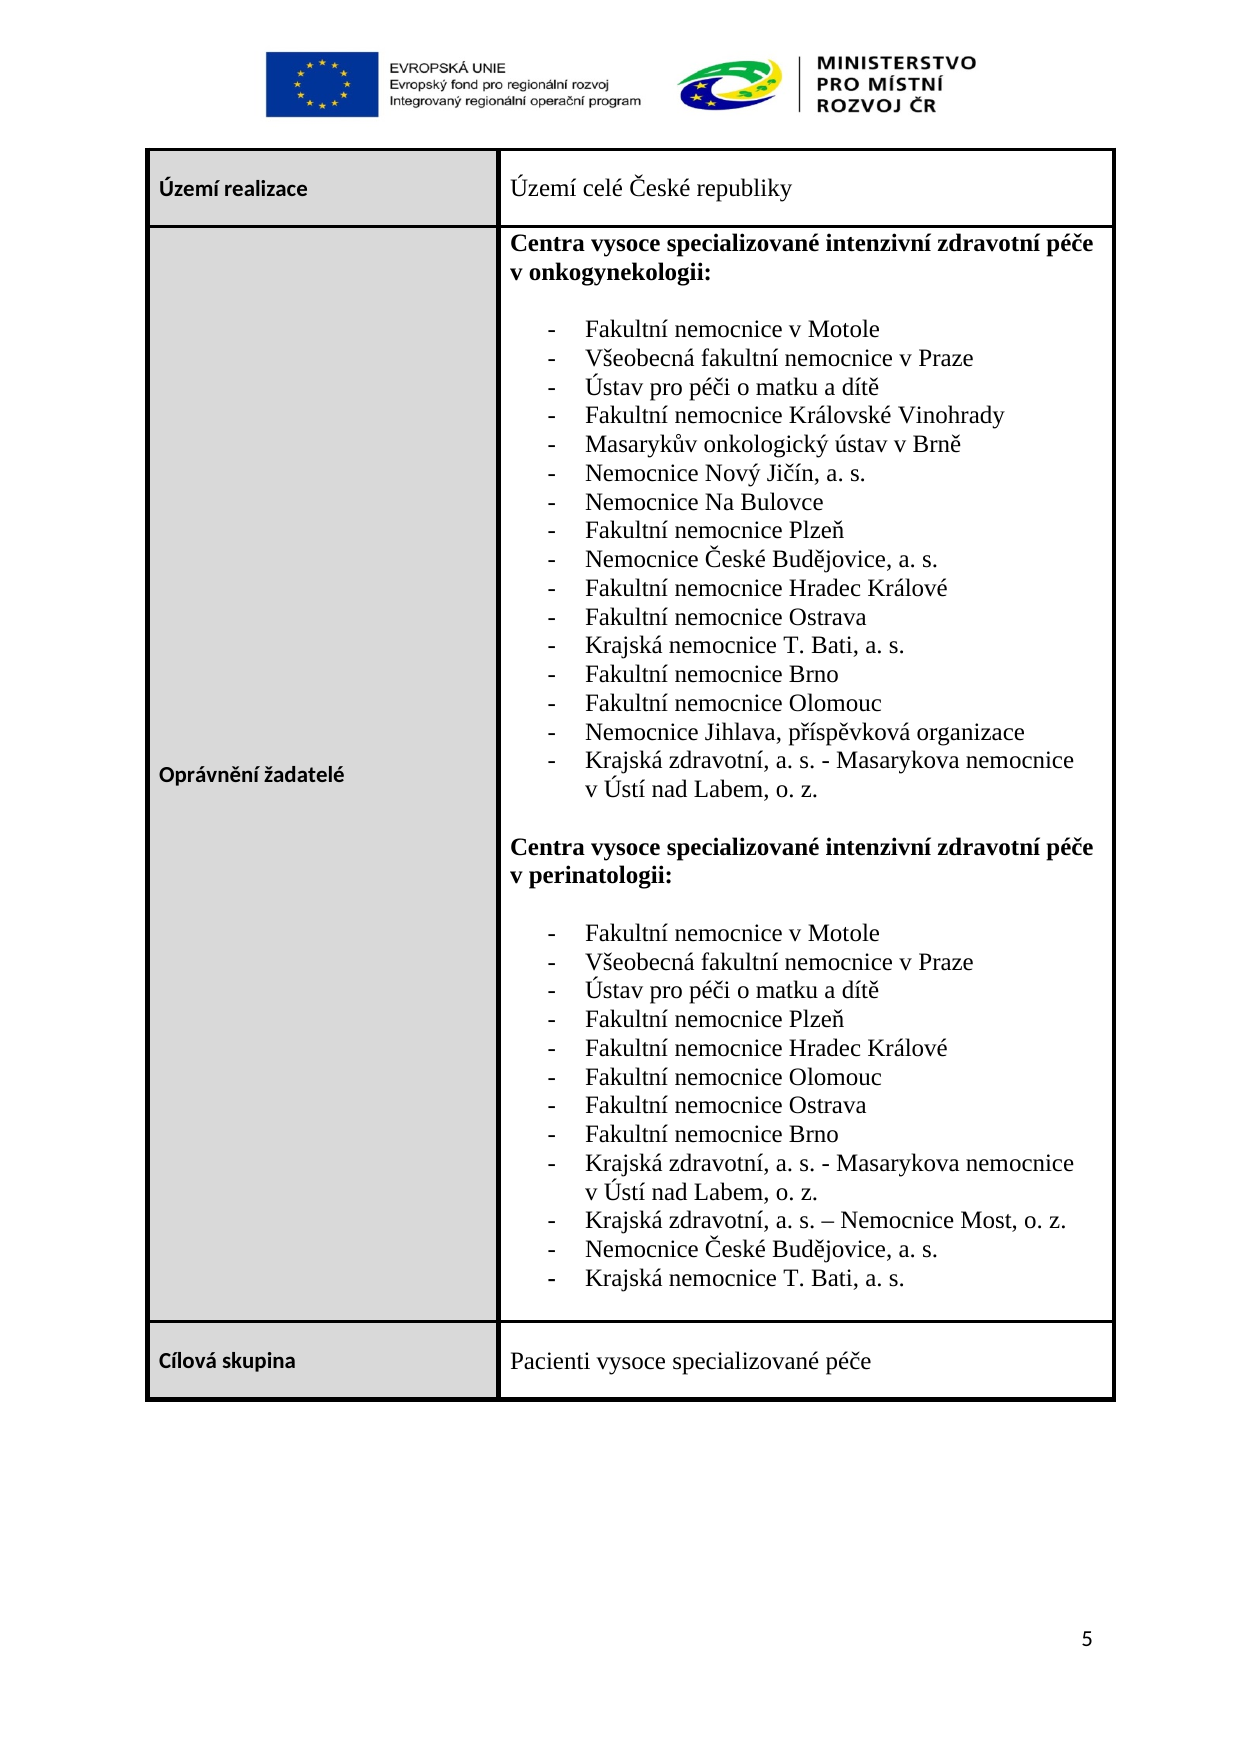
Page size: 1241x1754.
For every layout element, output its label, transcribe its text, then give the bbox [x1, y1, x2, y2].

table_cell Oprávnění žadatelé [150, 228, 496, 1320]
table_cell Pacienti vysoce specializované péče [501, 1323, 1112, 1397]
table_cell Cílová skupina [150, 1323, 496, 1397]
table_cell Území celé České republiky [501, 151, 1112, 225]
table_cell Centra vysoce specializované intenzivní zdravotní péče v onkogynekologii: Fakultní nemocnice v Motole Všeobecná fakultní nemocnice v Praze Ústav pro péči o matku a dítě Fakultní nemocnice Královské Vinohrady Masarykův onkologický ústav v Brně Nemocnice Nový Jičín, a. s. Nemocnice Na Bulovce Fakultní nemocnice Plzeň Nemocnice České Budějovice, a. s. Fakultní nemocnice Hradec Králové Fakultní nemocnice Ostrava Krajská nemocnice T. Bati, a. s. Fakultní nemocnice Brno Fakultní nemocnice Olomouc Nemocnice Jihlava, příspěvková organizace Krajská zdravotní, a. s. - Masarykova nemocnice v Ústí nad Labem, o. z. Centra vysoce specializované intenzivní zdravotní péče v perinatologii: Fakultní nemocnice v Motole Všeobecná fakultní nemocnice v Praze Ústav pro péči o matku a dítě Fakultní nemocnice Plzeň Fakultní nemocnice Hradec Králové Fakultní nemocnice Olomouc Fakultní nemocnice Ostrava Fakultní nemocnice Brno Krajská zdravotní, a. s. - Masarykova nemocnice v Ústí nad Labem, o. z. Krajská zdravotní, a. s. – Nemocnice Most, o. z. Nemocnice České Budějovice, a. s. Krajská nemocnice T. Bati, a. s. [501, 228, 1112, 1320]
table_cell Území realizace [150, 151, 496, 225]
picture [241, 29, 1000, 138]
